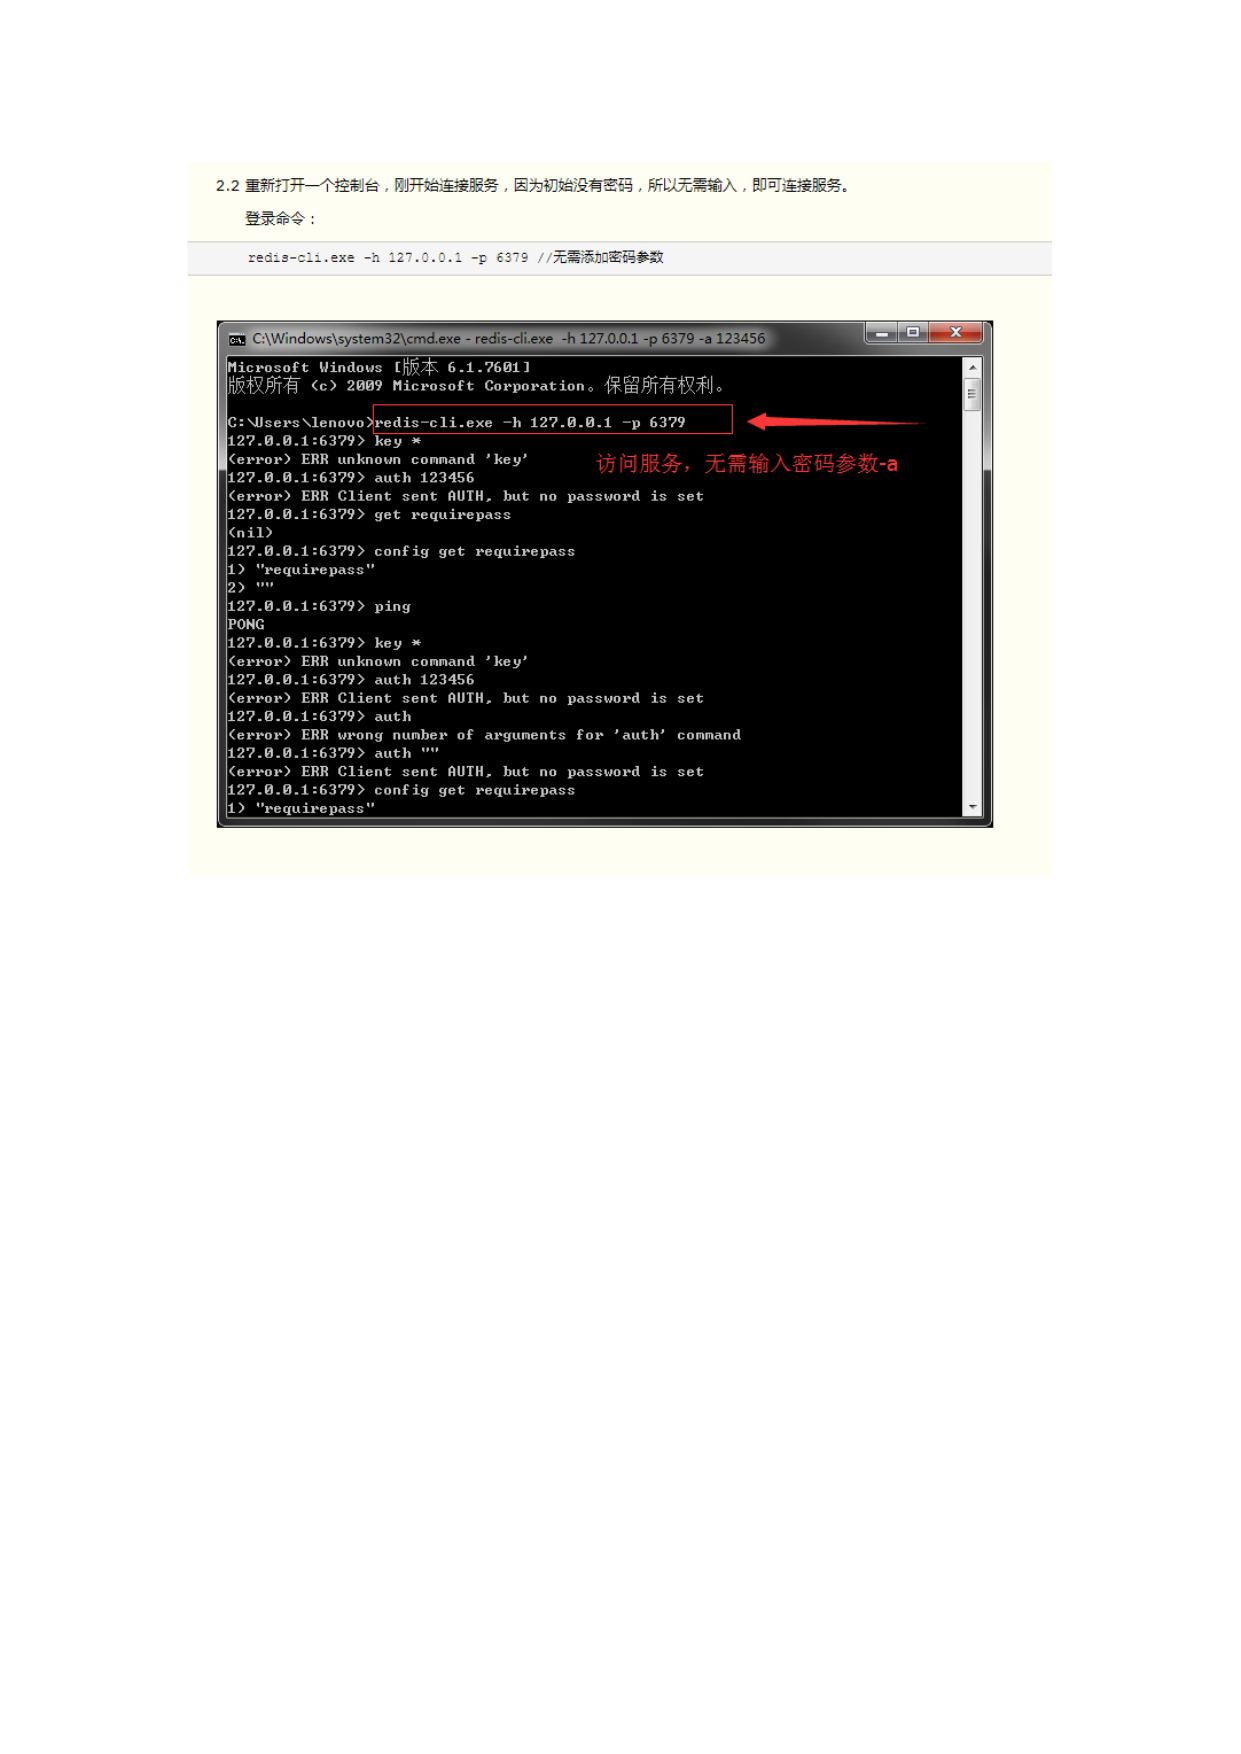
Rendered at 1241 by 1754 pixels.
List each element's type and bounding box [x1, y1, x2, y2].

picture [187, 162, 1053, 875]
